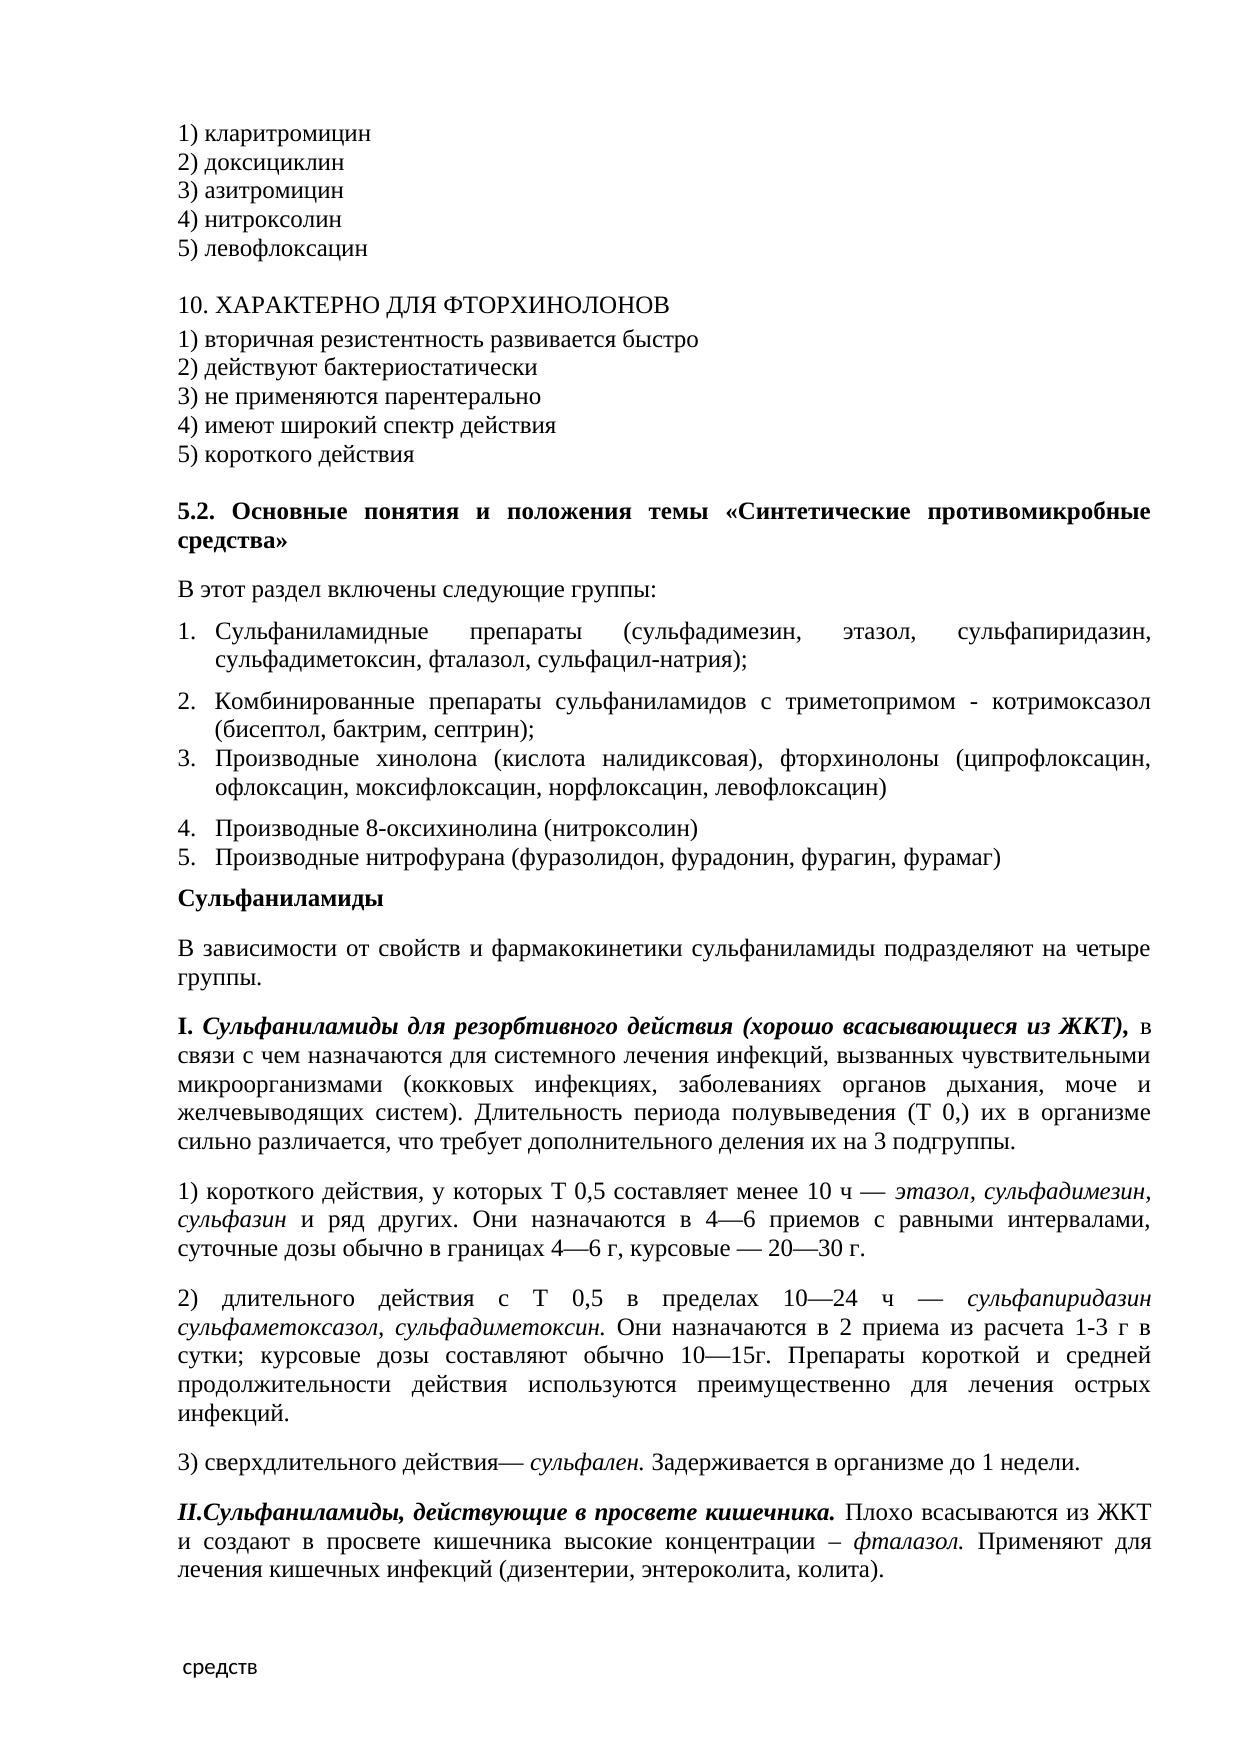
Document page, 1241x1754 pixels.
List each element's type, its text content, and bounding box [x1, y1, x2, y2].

text 3) сверхдлительного действия— сульфален. Задерживается в организме до 1 недели. [177, 1447, 1152, 1476]
text I. Сульфаниламиды для резорбтивного действия (хорошо всасывающиеся из ЖКТ), в связи с чем назначаются для системного лечения инфекций, вызванных чувствительными микроорганизмами (кокковых инфекциях, заболеваниях органов дыхания, моче и желчевыводящих систем). Длительность периода полувыведения (Т 0,) их в организме сильно различается, что требует дополнительного деления их на 3 подгруппы. [177, 1011, 1152, 1155]
text В зависимости от свойств и фармакокинетики сульфаниламиды подразделяют на четыре группы. [177, 933, 1152, 990]
list Сульфаниламидные препараты (сульфадимезин, этазол, сульфапиридазин, сульфадиметоксин, фталазол, сульфацил-натрия); [177, 616, 1152, 673]
list Производные 8-оксихинолина (нитроксолин) [177, 813, 1152, 842]
text В этот раздел включены следующие группы: [177, 574, 1152, 603]
list Комбинированные препараты сульфаниламидов с триметопримом - котримоксазол (бисептол, бактрим, септрин); [177, 686, 1152, 743]
text 2) доксициклин [177, 147, 1152, 176]
text 2) действуют бактериостатически [177, 352, 1152, 381]
text II.Сульфаниламиды, действующие в просвете кишечника. Плохо всасываются из ЖКТ и создают в просвете кишечника высокие концентрации – фталазол. Применяют для лечения кишечных инфекций (дизентерии, энтероколита, колита). [177, 1497, 1152, 1583]
text 10. ХАРАКТЕРНО ДЛЯ ФТОРХИНОЛОНОВ [177, 291, 1152, 319]
text 2) длительного действия с Т 0,5 в пределах 10—24 ч — сульфапиридазин сульфаметоксазол, сульфадиметоксин. Они назначаются в 2 приема из расчета 1- в сутки; курсовые дозы составляют обычно 10—15г. Препараты короткой и средней продолжительности действия используются преимущественно для лечения острых инфекций. [177, 1283, 1152, 1427]
text 4) нитроксолин [177, 204, 1152, 233]
text 1) вторичная резистентность развивается быстро [177, 324, 1152, 352]
text 4) имеют широкий спектр действия [177, 410, 1152, 439]
text 5.2. Основные понятия и положения темы «Синтетические противомикробные средства» [177, 496, 1152, 554]
text 3) не применяются парентерально [177, 381, 1152, 410]
list Производные хинолона (кислота налидиксовая), фторхинолоны (ципрофлоксацин, офлоксацин, моксифлоксацин, норфлоксацин, левофлоксацин) [177, 743, 1152, 801]
text 1) короткого действия, у которых Т 0,5 составляет менее 10 ч — этазол, сульфадимезин, сульфазин и ряд других. Они назначаются в 4—6 приемов с равными интервалами, суточные дозы обычно в границах 4—6 г, курсовые — 20—30 г. [177, 1176, 1152, 1262]
text Сульфаниламиды [177, 883, 1152, 912]
text 1) кларитромицин [177, 118, 1152, 147]
text 5) короткого действия [177, 439, 1152, 467]
text 3) азитромицин [177, 176, 1152, 204]
text 5) левофлоксацин [177, 233, 1152, 262]
list Производные нитрофурана (фуразолидон, фурадонин, фурагин, фурамаг) [177, 842, 1152, 871]
